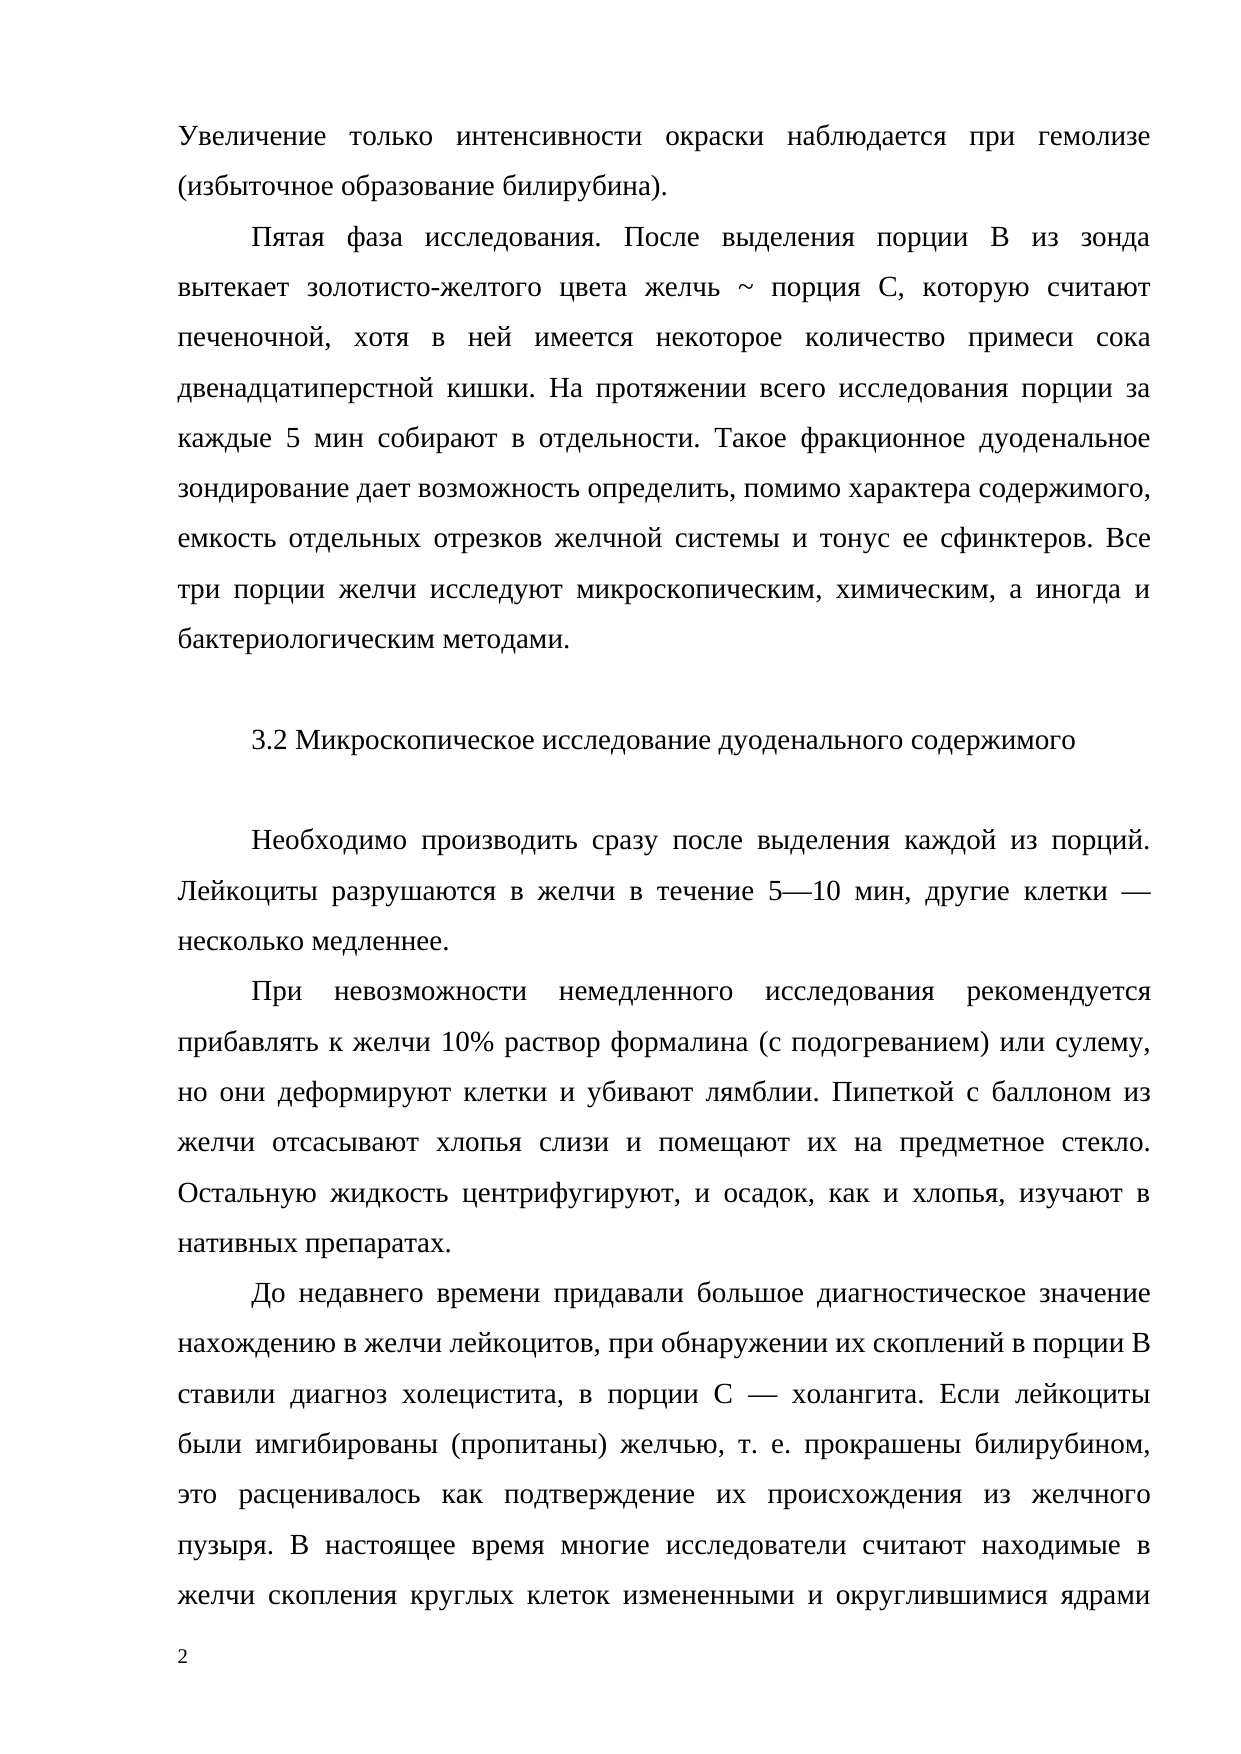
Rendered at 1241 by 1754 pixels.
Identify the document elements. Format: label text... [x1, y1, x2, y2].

text Пятая фаза исследования. После выделения порции В из зонда вытекает золотисто-желтого цвета желчь ~ порция С, которую считают печеночной, хотя в ней имеется некоторое количество примеси сока двенадцатиперстной кишки. На протяжении всего исследования порции за каждые 5 мин собирают в отдельности. Такое фракционное дуоденальное зондирование дает возможность определить, помимо характера содержимого, емкость отдельных отрезков желчной системы и тонус ее сфинктеров. Все три порции желчи исследуют микроскопическим, химическим, а иногда и бактериологическим методами. [177, 219, 1152, 655]
text Необходимо производить сразу после выделения каждой из порций. Лейкоциты разрушаются в желчи в течение 5—10 мин, другие клетки — несколько медленнее. [177, 822, 1152, 957]
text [177, 1275, 1152, 1611]
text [177, 118, 1152, 202]
text При невозможности немедленного исследования рекомендуется прибавлять к желчи 10% раствор формалина (с подогреванием) или сулему, но они деформируют клетки и убивают лямблии. Пипеткой с баллоном из желчи отсасывают хлопья слизи и помещают их на предметное стекло. Остальную жидкость центрифугируют, и осадок, как и хлопья, изучают в нативных препаратах. [177, 973, 1152, 1258]
text 3.2 Микроскопическое исследование дуоденального содержимого [177, 722, 1152, 755]
